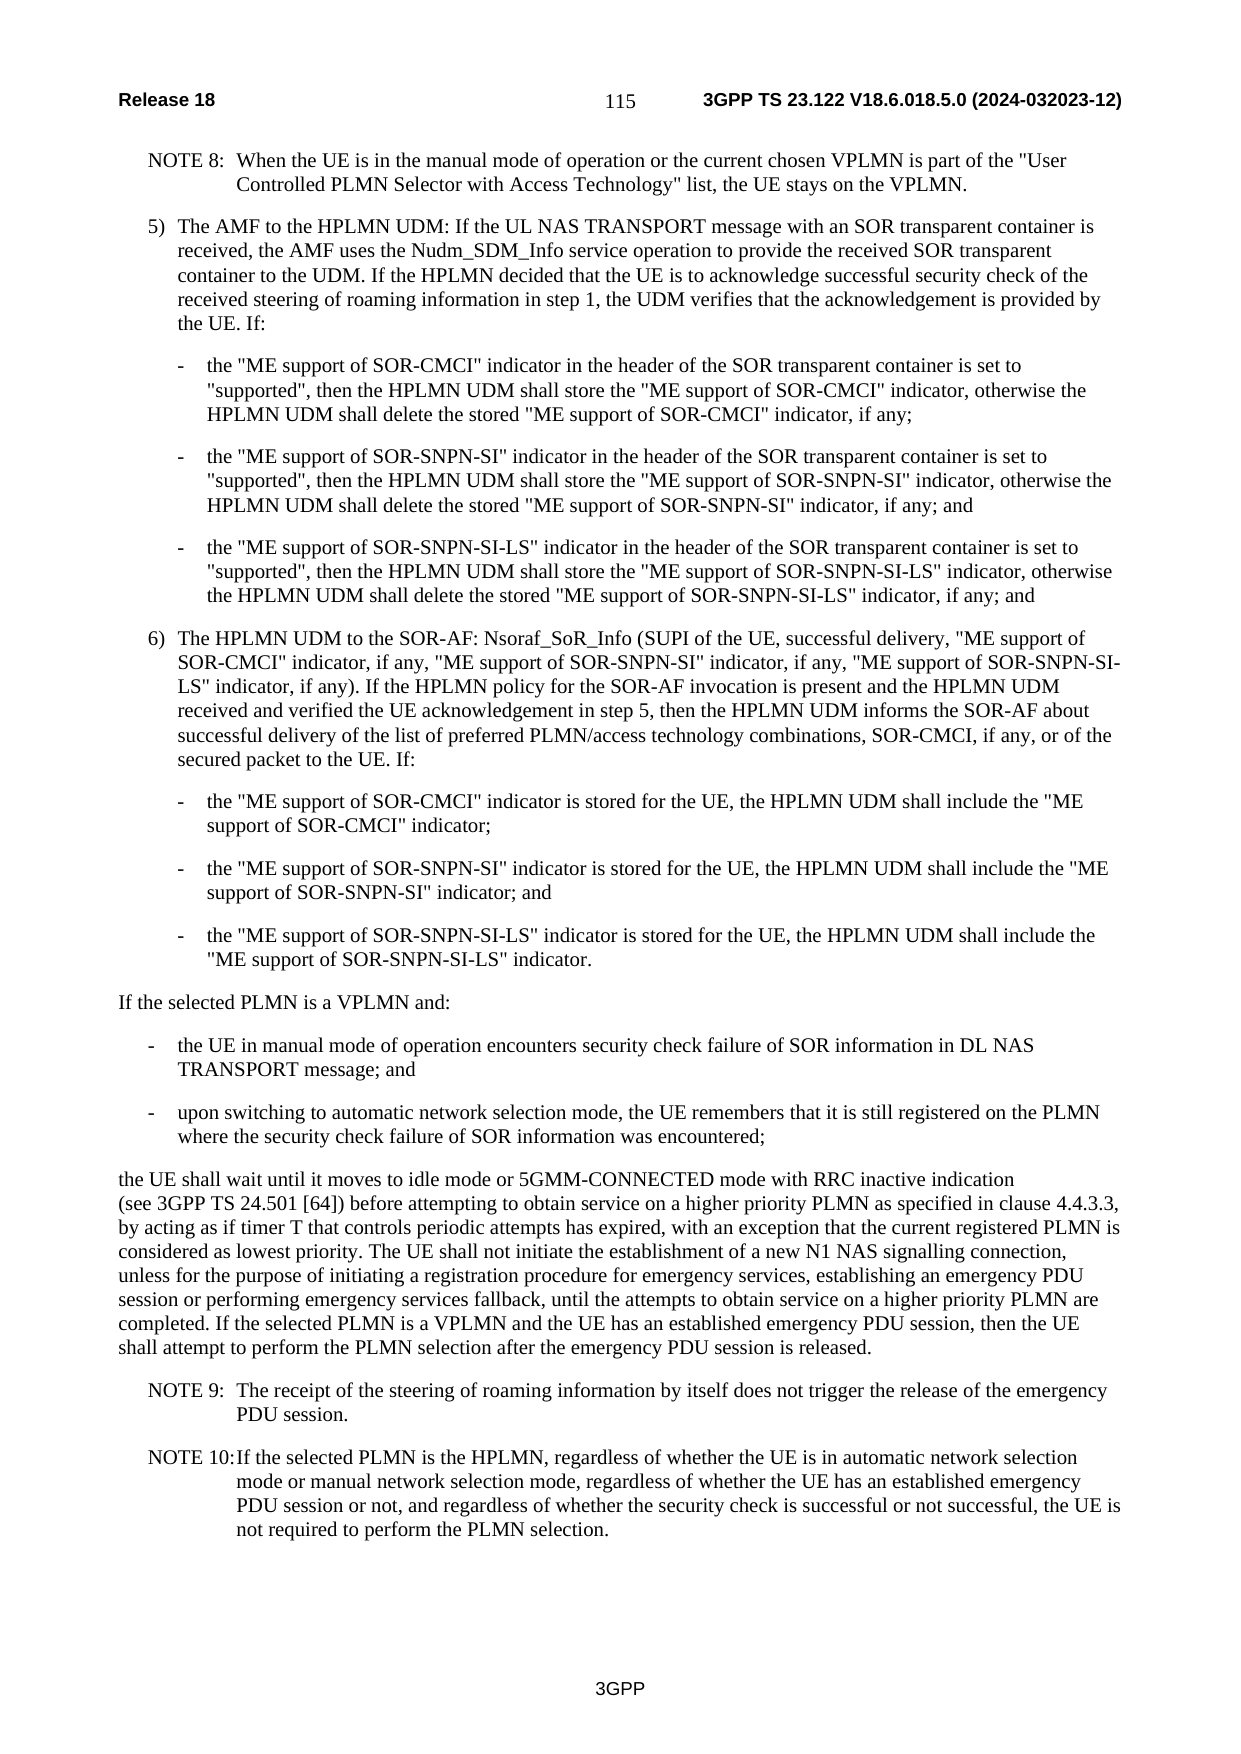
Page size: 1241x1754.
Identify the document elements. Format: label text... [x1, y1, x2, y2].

text - the "ME support of SOR-SNPN-SI" indicator is stored for the UE, the HPLMN UDM shall include the "ME support of SOR-SNPN-SI" indicator; and [177, 856, 1122, 904]
text - the "ME support of SOR-CMCI" indicator in the header of the SOR transparent container is set to "supported", then the HPLMN UDM shall store the "ME support of SOR-CMCI" indicator, otherwise the HPLMN UDM shall delete the stored "ME support of SOR-CMCI" indicator, if any; [177, 353, 1122, 426]
text - the "ME support of SOR-SNPN-SI-LS" indicator in the header of the SOR transparent container is set to "supported", then the HPLMN UDM shall store the "ME support of SOR-SNPN-SI-LS" indicator, otherwise the HPLMN UDM shall delete the stored "ME support of SOR-SNPN-SI-LS" indicator, if any; and [177, 535, 1122, 607]
text NOTE 9: The receipt of the steering of roaming information by itself does not trigger the release of the emergency PDU session. [148, 1378, 1122, 1426]
text NOTE 10: If the selected PLMN is the HPLMN, regardless of whether the UE is in automatic network selection mode or manual network selection mode, regardless of whether the UE has an established emergency PDU session or not, and regardless of whether the security check is successful or not successful, the UE is not required to perform the PLMN selection. [148, 1445, 1122, 1541]
text If the selected PLMN is a VPLMN and: [118, 990, 1122, 1014]
text the UE shall wait until it moves to idle mode or 5GMM-CONNECTED mode with RRC inactive indication (see 3GPP TS 24.501 [64]) before attempting to obtain service on a higher priority PLMN as specified in clause 4.4.3.3, by acting as if timer T that controls periodic attempts has expired, with an exception that the current registered PLMN is considered as lowest priority. The UE shall not initiate the establishment of a new N1 NAS signalling connection, unless for the purpose of initiating a registration procedure for emergency services, establishing an emergency PDU session or performing emergency services fallback, until the attempts to obtain service on a higher priority PLMN are completed. If the selected PLMN is a VPLMN and the UE has an established emergency PDU session, then the UE shall attempt to perform the PLMN selection after the emergency PDU session is released. [118, 1167, 1122, 1359]
text NOTE 8: When the UE is in the manual mode of operation or the current chosen VPLMN is part of the "User Controlled PLMN Selector with Access Technology" list, the UE stays on the VPLMN. [148, 147, 1122, 196]
text - the "ME support of SOR-SNPN-SI" indicator in the header of the SOR transparent container is set to "supported", then the HPLMN UDM shall store the "ME support of SOR-SNPN-SI" indicator, otherwise the HPLMN UDM shall delete the stored "ME support of SOR-SNPN-SI" indicator, if any; and [177, 444, 1122, 517]
text 5) The AMF to the HPLMN UDM: If the UL NAS TRANSPORT message with an SOR transparent container is received, the AMF uses the Nudm_SDM_Info service operation to provide the received SOR transparent container to the UDM. If the HPLMN decided that the UE is to acknowledge successful security check of the received steering of roaming information in step 1, the UDM verifies that the acknowledgement is provided by the UE. If: [148, 214, 1122, 335]
text - the UE in manual mode of operation encounters security check failure of SOR information in DL NAS TRANSPORT message; and [148, 1033, 1122, 1081]
text - upon switching to automatic network selection mode, the UE remembers that it is still registered on the PLMN where the security check failure of SOR information was encountered; [148, 1100, 1122, 1148]
text 6) The HPLMN UDM to the SOR-AF: Nsoraf_SoR_Info (SUPI of the UE, successful delivery, "ME support of SOR-CMCI" indicator, if any, "ME support of SOR-SNPN-SI" indicator, if any, "ME support of SOR-SNPN-SI-LS" indicator, if any). If the HPLMN policy for the SOR-AF invocation is present and the HPLMN UDM received and verified the UE acknowledgement in step 5, then the HPLMN UDM informs the SOR-AF about successful delivery of the list of preferred PLMN/access technology combinations, SOR-CMCI, if any, or of the secured packet to the UE. If: [148, 626, 1122, 771]
text - the "ME support of SOR-CMCI" indicator is stored for the UE, the HPLMN UDM shall include the "ME support of SOR-CMCI" indicator; [177, 789, 1122, 837]
text - the "ME support of SOR-SNPN-SI-LS" indicator is stored for the UE, the HPLMN UDM shall include the "ME support of SOR-SNPN-SI-LS" indicator. [177, 923, 1122, 971]
